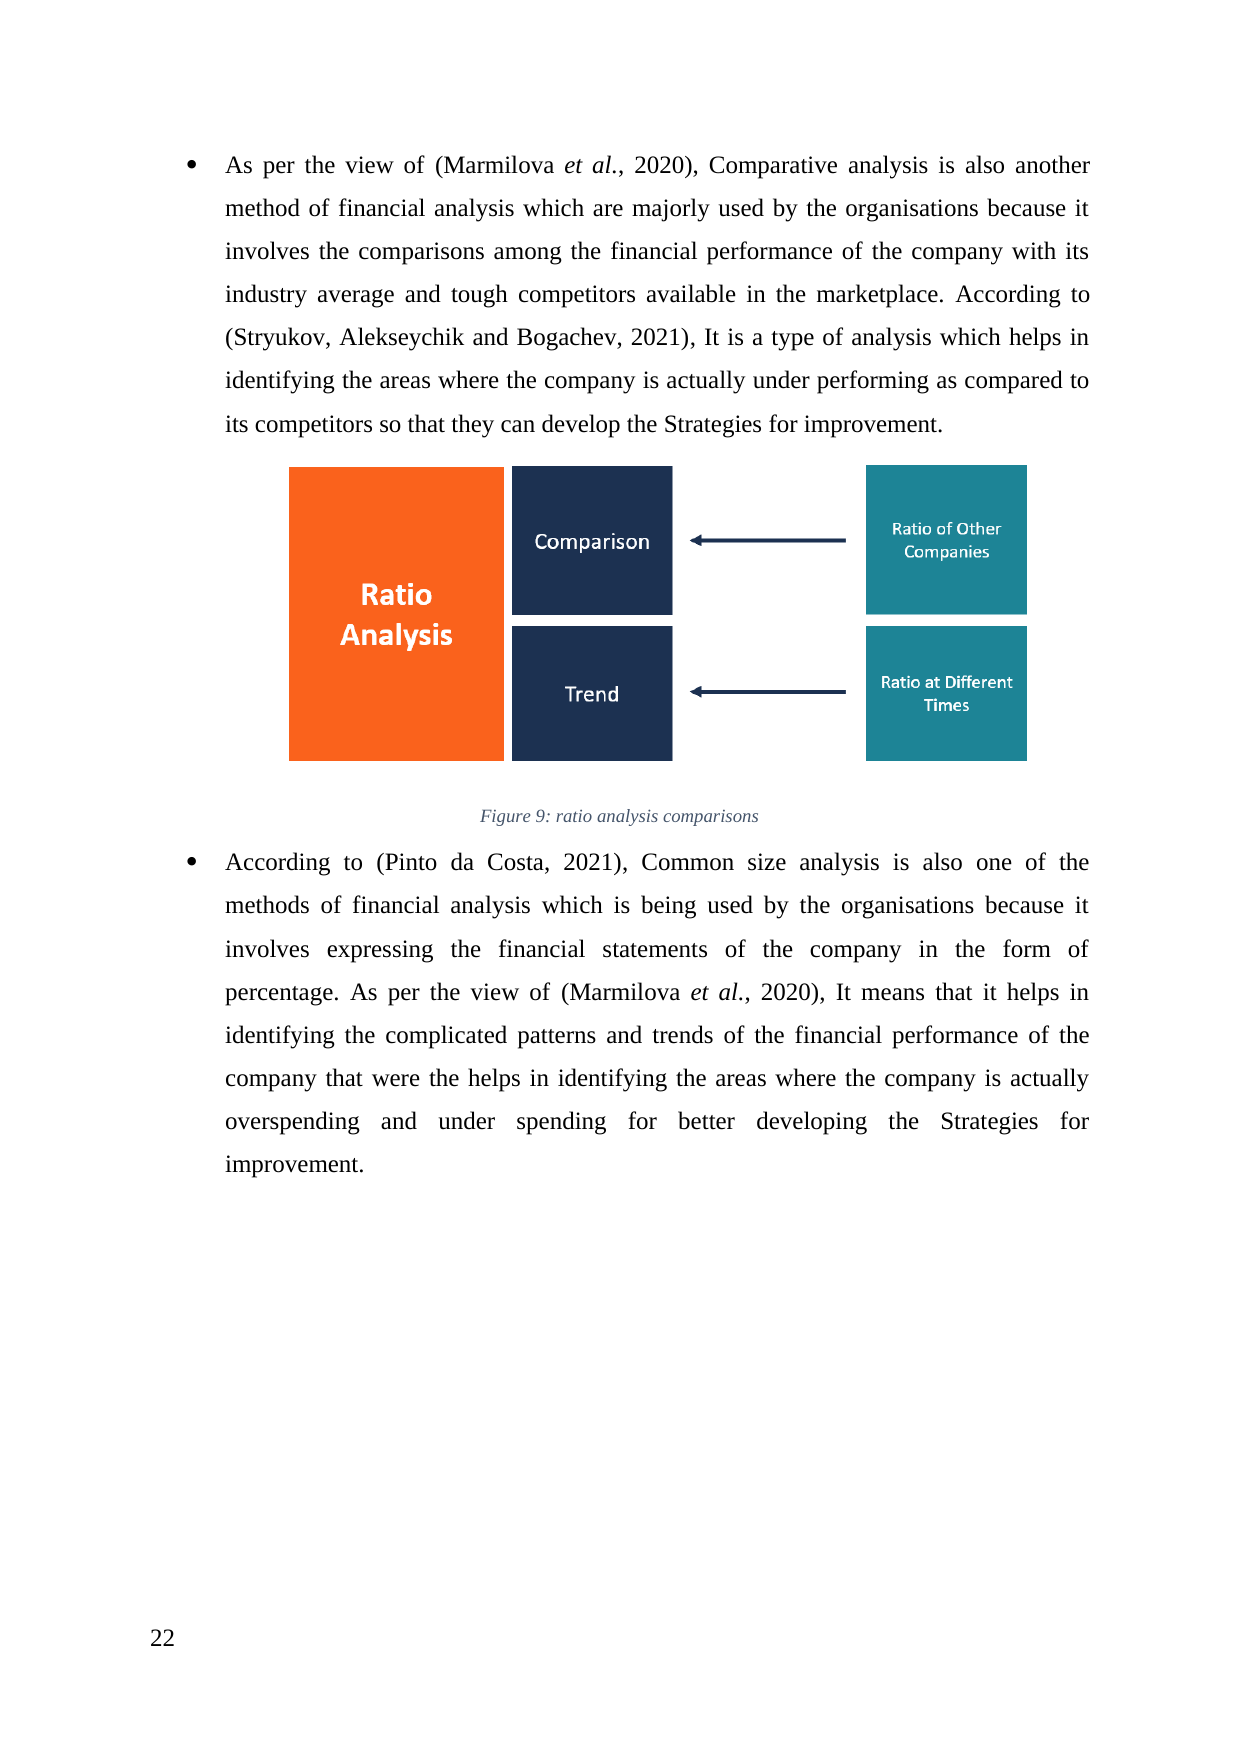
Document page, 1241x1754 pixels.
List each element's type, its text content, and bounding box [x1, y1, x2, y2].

text Figure 9: ratio analysis comparisons [150, 805, 1090, 827]
list According to (Pinto da Costa, 2021), Common size analysis is also one of the methods of financial analysis which is being used by the organisations because it involves expressing the financial statements of the company in the form of percentage. As per the view of (Marmilova et al., 2020), It means that it helps in identifying the complicated patterns and trends of the financial performance of the company that were the helps in identifying the areas where the company is actually overspending and under spending for better developing the Strategies for improvement. [187, 847, 1090, 1178]
picture [268, 451, 1047, 774]
list As per the view of (Marmilova et al., 2020), Comparative analysis is also another method of financial analysis which are majorly used by the organisations because it involves the comparisons among the financial performance of the company with its industry average and tough competitors available in the marketplace. According to (Stryukov, Alekseychik and Bogachev, 2021), It is a type of analysis which helps in identifying the areas where the company is actually under performing as compared to its competitors so that they can develop the Strategies for improvement. [187, 150, 1090, 437]
